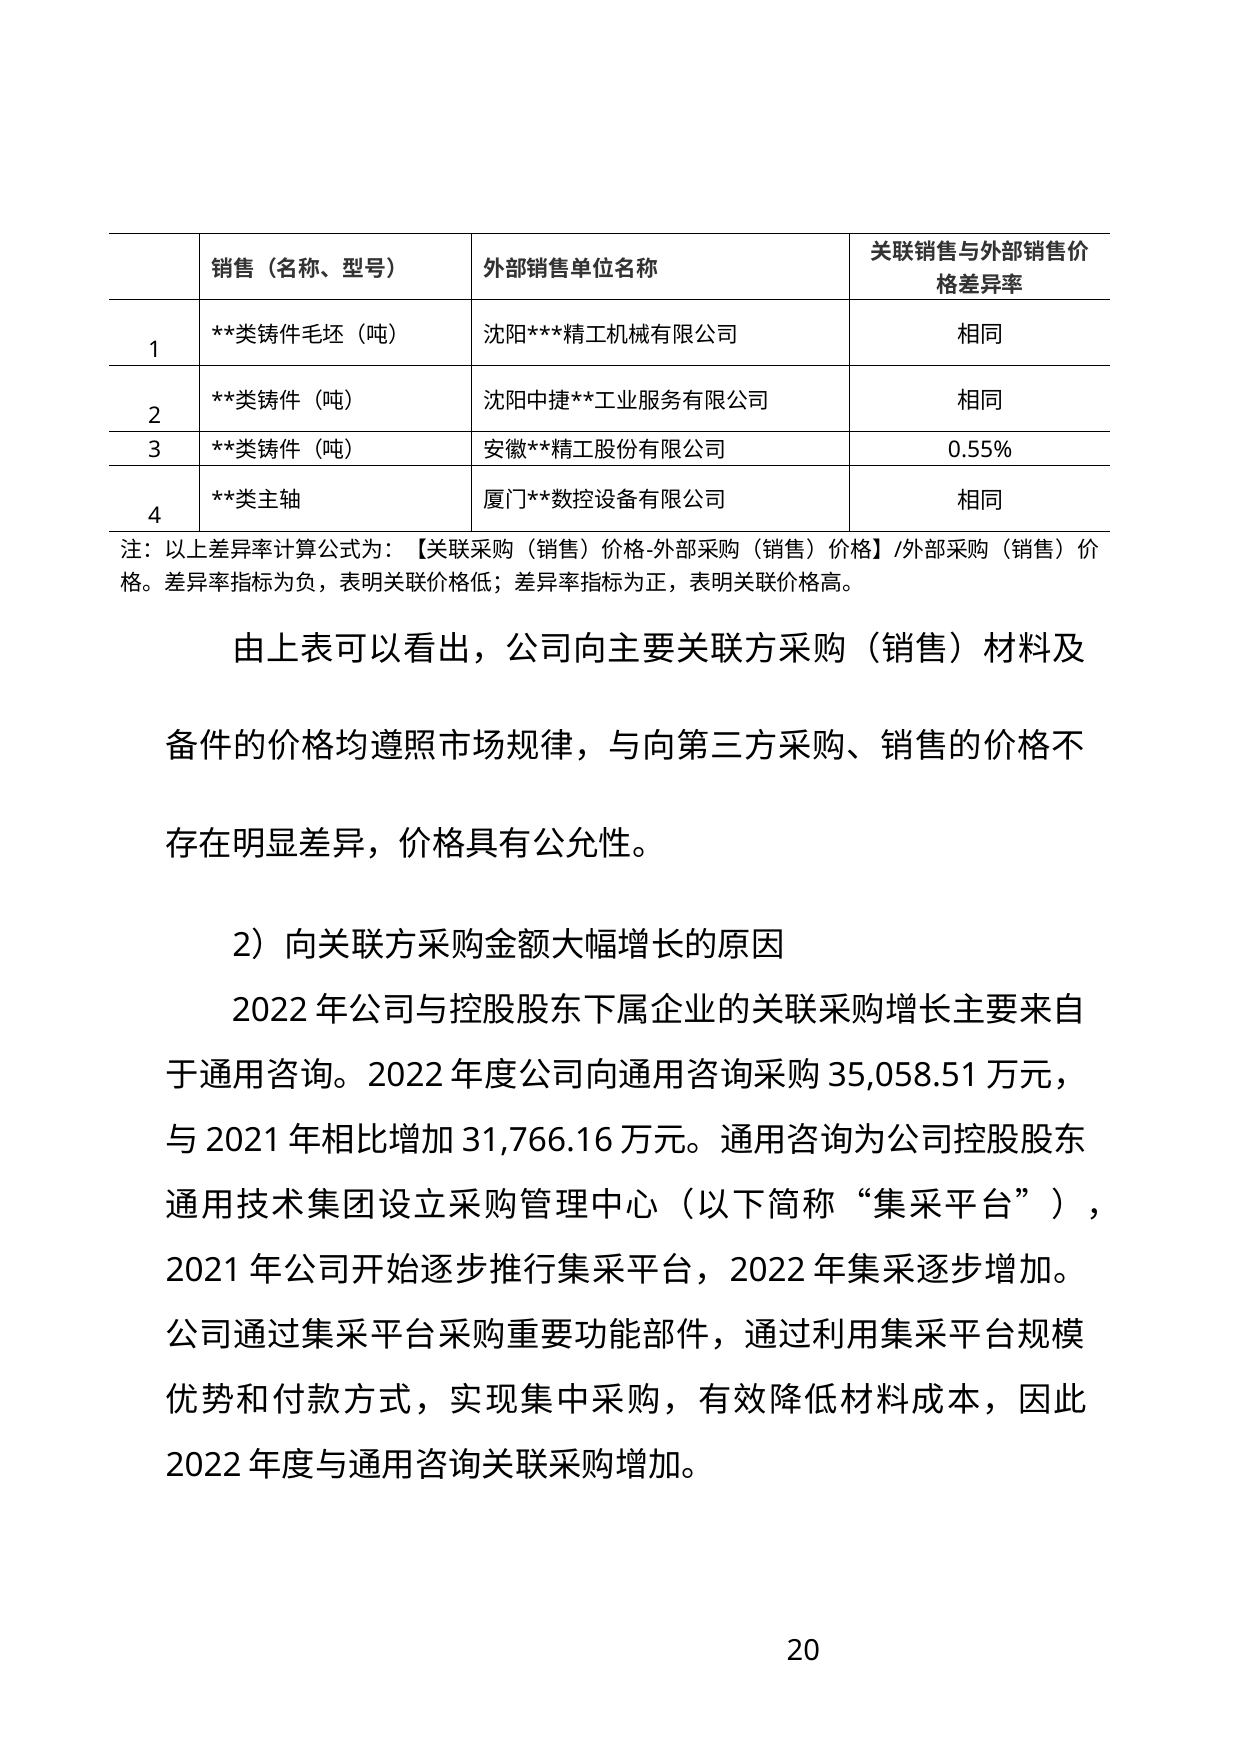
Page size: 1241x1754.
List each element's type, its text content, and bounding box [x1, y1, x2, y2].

table_cell 沈阳中捷**工业服务有限公司 [472, 366, 849, 431]
table_cell 外部销售单位名称 [472, 234, 849, 299]
table_cell 销售（名称、型号） [200, 234, 471, 299]
table_cell 安徽**精工股份有限公司 [472, 432, 849, 464]
table_cell 关联销售与外部销售价格差异率 [850, 234, 1110, 299]
table_cell [109, 234, 199, 299]
table_cell **类铸件（吨） [200, 366, 471, 431]
table_cell 1 [109, 300, 199, 365]
table_cell 0.55% [850, 432, 1110, 464]
table_cell **类铸件（吨） [200, 432, 471, 464]
table_cell 注：以上差异率计算公式为：【关联采购（销售）价格-外部采购（销售）价格】/外部采购（销售）价格。差异率指标为负，表明关联价格低；差异率指标为正，表明关联价格高。 [109, 532, 1110, 597]
table_cell **类铸件毛坯（吨） [200, 300, 471, 365]
table_cell 3 [109, 432, 199, 464]
table_cell **类主轴 [200, 466, 471, 531]
table_cell 相同 [850, 300, 1110, 365]
table_cell 厦门**数控设备有限公司 [472, 466, 849, 531]
table_cell 相同 [850, 366, 1110, 431]
table_cell 相同 [850, 466, 1110, 531]
table_cell 沈阳***精工机械有限公司 [472, 300, 849, 365]
table_cell 4 [109, 466, 199, 531]
table_cell 2 [109, 366, 199, 431]
text 2）向关联方采购金额大幅增长的原因 [165, 909, 1087, 974]
text 由上表可以看出，公司向主要关联方采购（销售）材料及备件的价格均遵照市场规律，与向第三方采购、销售的价格不存在明显差异，价格具有公允性。 [165, 613, 1087, 873]
text 2022年公司与控股股东下属企业的关联采购增长主要来自于通用咨询。2022年度公司向通用咨询采购35,058.51万元，与2021年相比增加31,766.16万元。通用咨询为公司控股股东通用技术集团设立采购管理中心（以下简称“集采平台”），2021年公司开始逐步推行集采平台，2022年集采逐步增加。公司通过集采平台采购重要功能部件，通过利用集采平台规模优势和付款方式，实现集中采购，有效降低材料成本，因此2022年度与通用咨询关联采购增加。 [165, 974, 1087, 1494]
